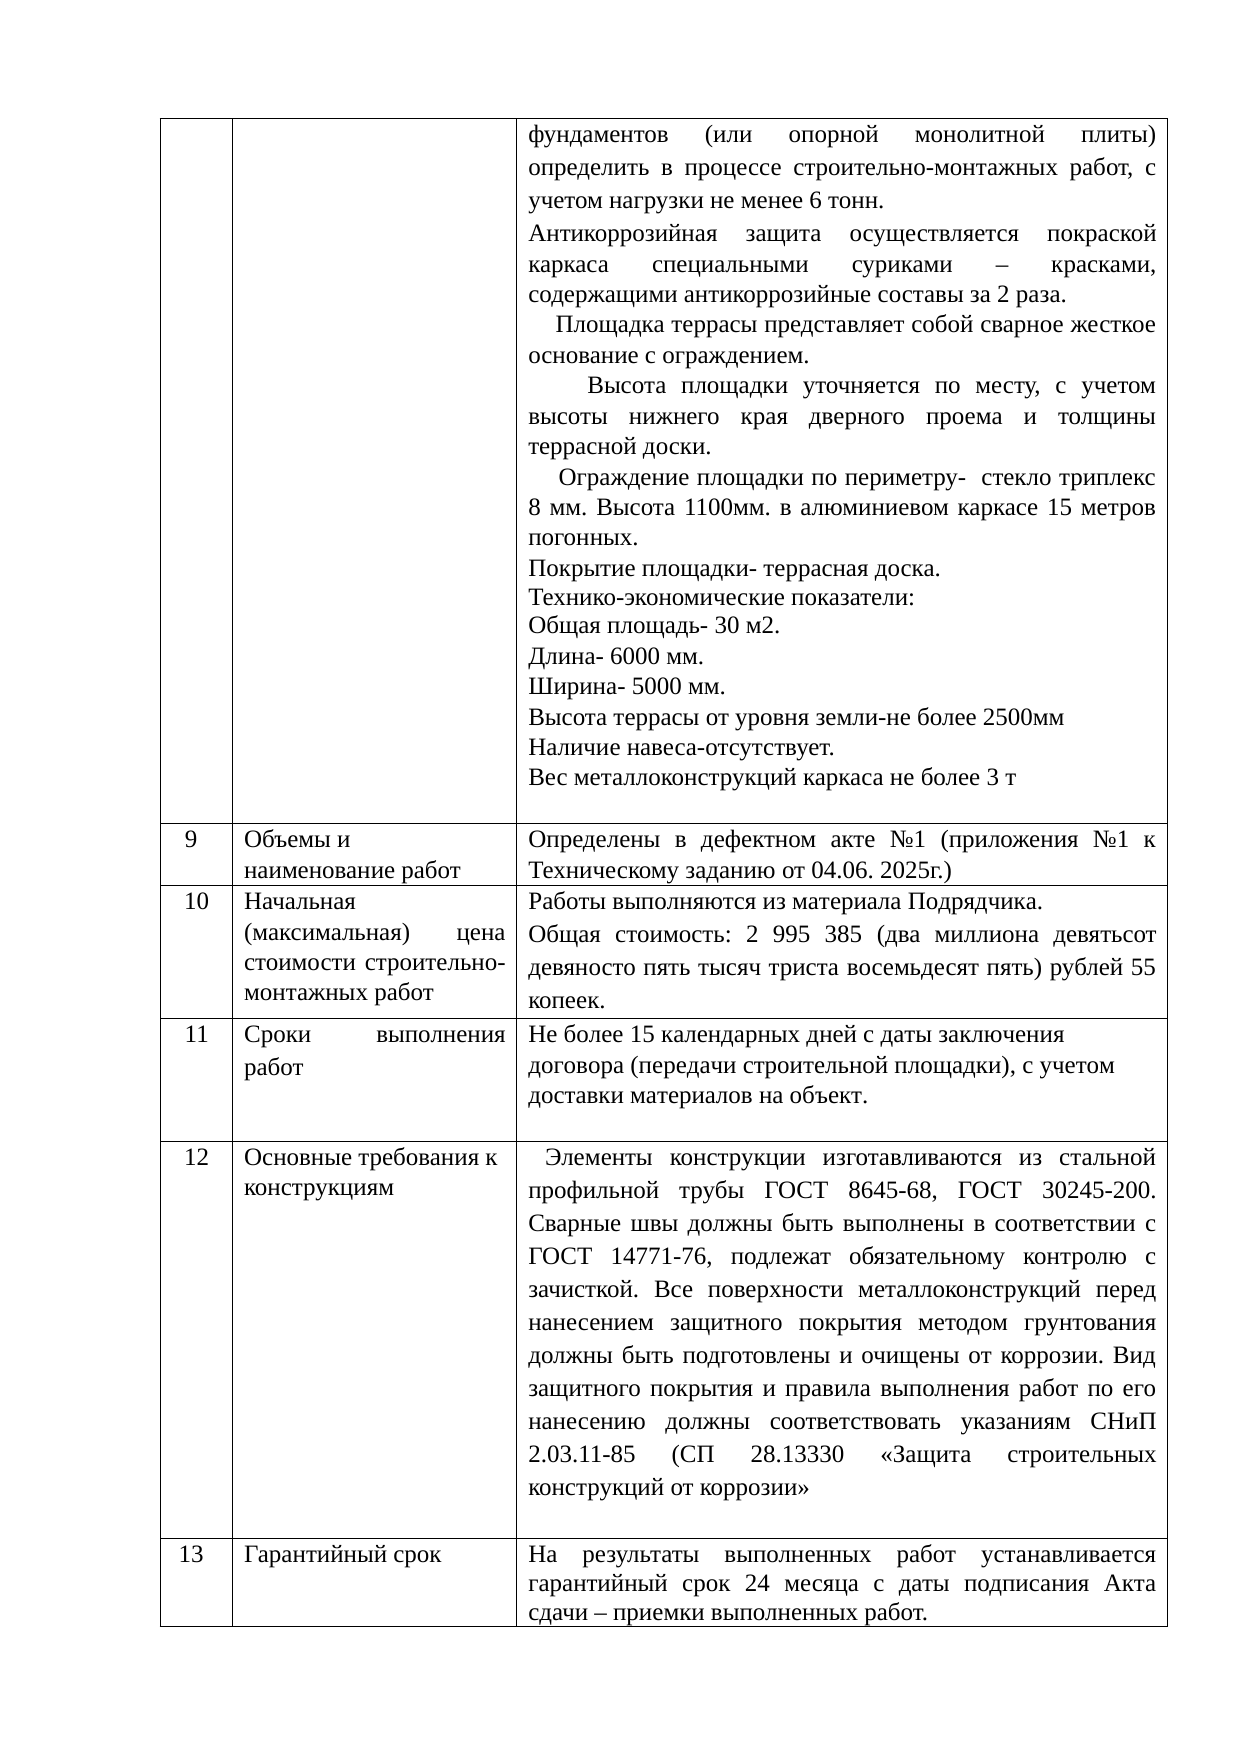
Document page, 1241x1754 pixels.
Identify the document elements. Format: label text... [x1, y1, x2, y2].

table_cell Гарантийный срок [233, 1539, 516, 1626]
table_cell 10 [161, 886, 232, 1018]
table_cell 13 [161, 1539, 232, 1626]
table_cell Сроки выполнения работ [233, 1019, 516, 1141]
table_cell Не более 15 календарных дней с даты заключения договора (передачи строительной площадки), с учетом доставки материалов на объект. [517, 1019, 1167, 1141]
table_cell Основные требования к конструкциям [233, 1142, 516, 1538]
table_cell 8 [161, 119, 232, 823]
table_cell Начальная (максимальная) цена стоимости строительно-монтажных работ [233, 886, 516, 1018]
table_cell 11 [161, 1019, 232, 1141]
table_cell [517, 119, 1167, 823]
table_cell Определены в дефектном акте №1 (приложения №1 к Техническому заданию от 04.06. 2025г.) [517, 824, 1167, 885]
table_cell Работы выполняются из материала Подрядчика. Общая стоимость: 2 995 385 (два миллиона девятьсот девяносто пять тысяч триста восемьдесят пять) рублей 55 копеек. [517, 886, 1167, 1018]
table_cell На результаты выполненных работ устанавливается гарантийный срок 24 месяца с даты подписания Акта сдачи – приемки выполненных работ. [517, 1539, 1167, 1626]
table_cell Элементы конструкции изготавливаются из стальной профильной трубы ГОСТ 8645-68, ГОСТ 30245-200. Сварные швы должны быть выполнены в соответствии с ГОСТ 14771-76, подлежат обязательному контролю с зачисткой. Все поверхности металлоконструкций перед нанесением защитного покрытия методом грунтования должны быть подготовлены и очищены от коррозии. Вид защитного покрытия и правила выполнения работ по его нанесению должны соответствовать указаниям СНиП 2.03.11-85 (СП 28.13330 «Защита строительных конструкций от коррозии» [517, 1142, 1167, 1538]
table_cell 12 [161, 1142, 232, 1538]
table_cell 9 [161, 824, 232, 885]
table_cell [233, 119, 516, 823]
table_cell Объемы и наименование работ [233, 824, 516, 885]
